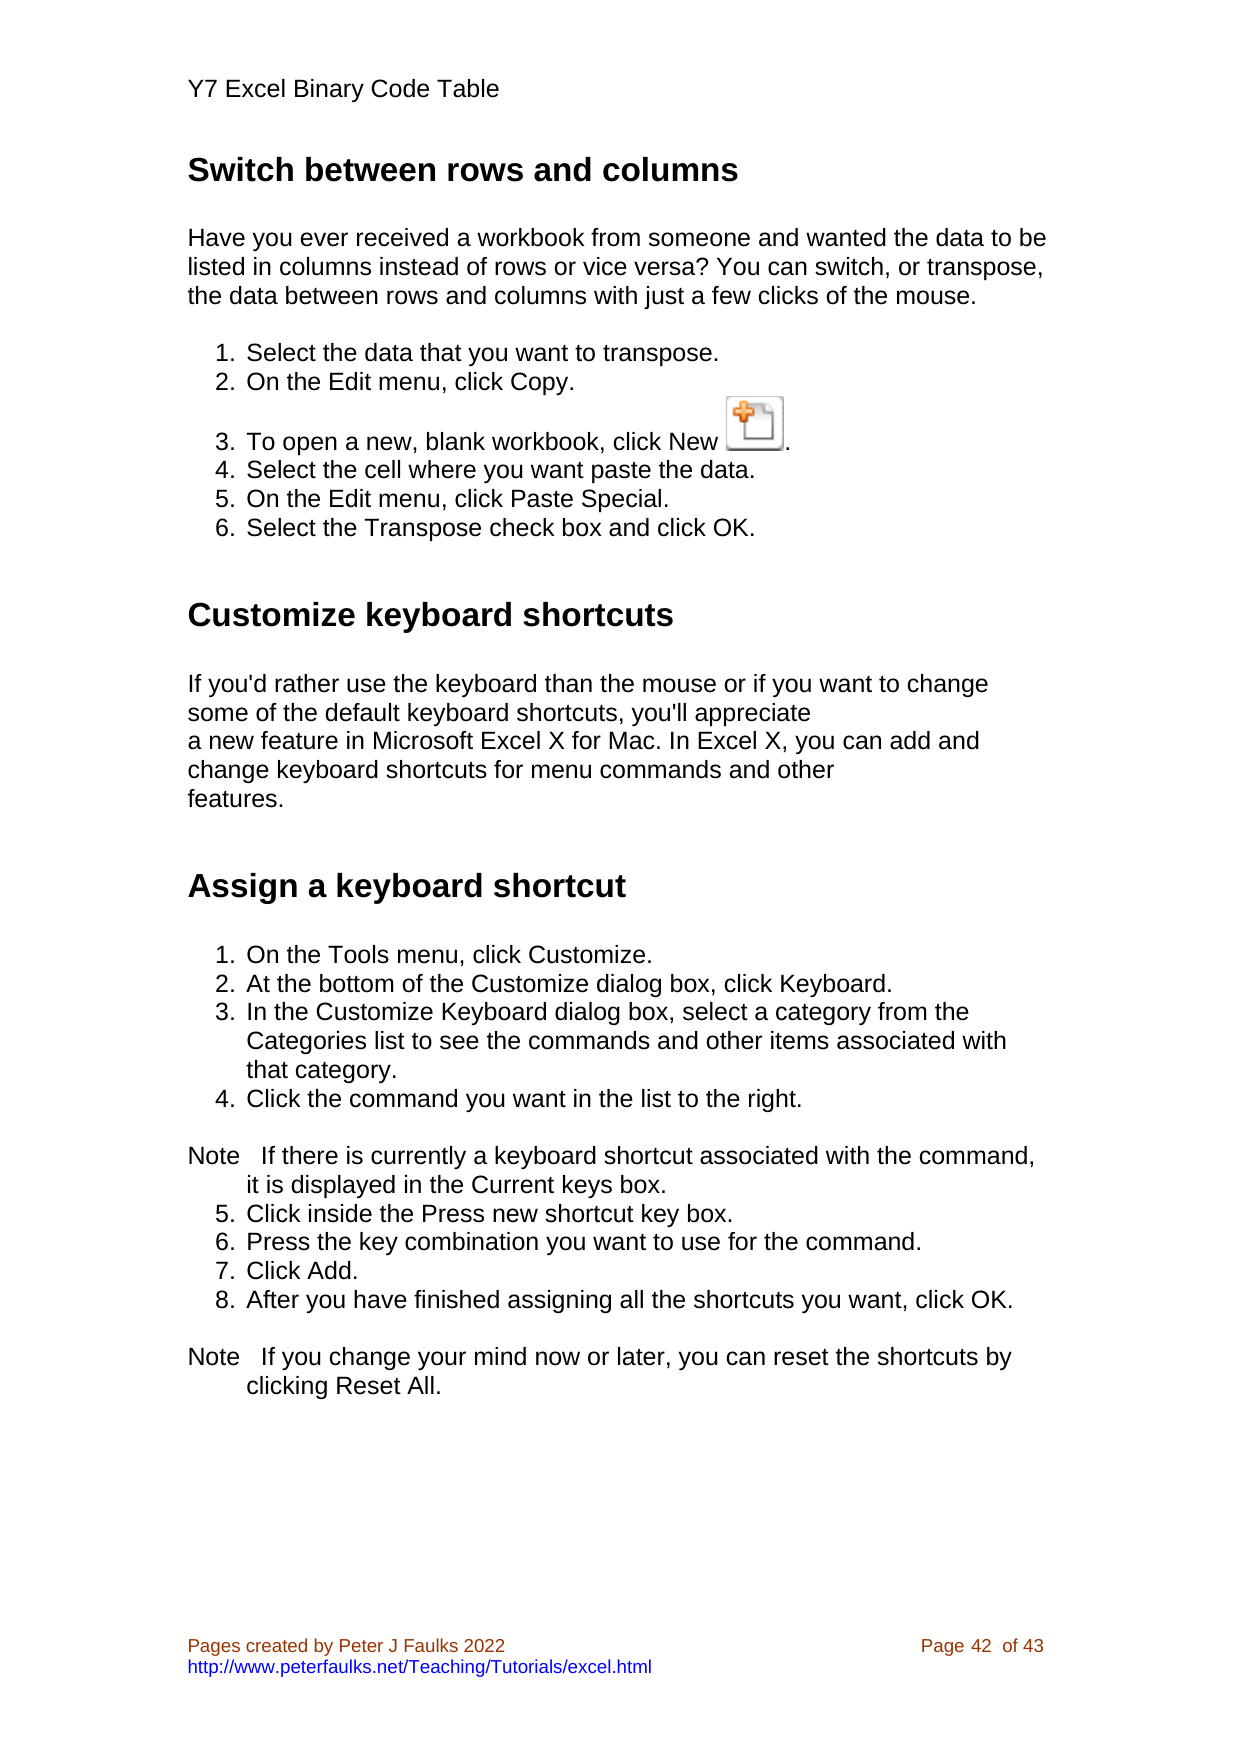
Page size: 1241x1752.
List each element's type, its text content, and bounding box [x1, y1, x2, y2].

text Note If there is currently a keyboard shortcut associated with the command, it is displayed in the Current keys box. [187, 1141, 1053, 1198]
subtitle Assign a keyboard shortcut [187, 866, 1053, 905]
subtitle Customize keyboard shortcuts [187, 595, 1053, 634]
text 1. On the Tools menu, click Customize. [187, 940, 1053, 968]
text Note If you change your mind now or later, you can reset the shortcuts by clicking Reset All. [187, 1342, 1053, 1400]
picture [725, 396, 784, 451]
text If you'd rather use the keyboard than the mouse or if you want to change some of the default keyboard shortcuts, you'll appreciate [187, 669, 1053, 726]
text 8. After you have finished assigning all the shortcuts you want, click OK. [187, 1285, 1053, 1313]
text a new feature in Microsoft Excel X for Mac. In Excel X, you can add and change keyboard shortcuts for menu commands and other [187, 726, 1053, 784]
text features. [187, 784, 1053, 813]
text 3. In the Customize Keyboard dialog box, select a category from the Categories list to see the commands and other items associated with that category. [187, 997, 1053, 1083]
text 6. Select the Transpose check box and click OK. [187, 513, 1053, 542]
text Have you ever received a workbook from someone and wanted the data to be listed in columns instead of rows or vice versa? You can switch, or transpose, the data between rows and columns with just a few clicks of the mouse. [187, 223, 1053, 310]
text 2. At the bottom of the Customize dialog box, click Keyboard. [187, 968, 1053, 997]
text 4. Select the cell where you want paste the data. [187, 455, 1053, 484]
text 7. Click Add. [187, 1256, 1053, 1285]
text 3. To open a new, blank workbook, click New . [187, 396, 1053, 455]
text 2. On the Edit menu, click Copy. [187, 367, 1053, 396]
text 5. Click inside the Press new shortcut key box. [187, 1198, 1053, 1227]
text 4. Click the command you want in the list to the right. [187, 1083, 1053, 1112]
text 1. Select the data that you want to transpose. [187, 338, 1053, 367]
text 6. Press the key combination you want to use for the command. [187, 1227, 1053, 1256]
text 5. On the Edit menu, click Paste Special. [187, 484, 1053, 513]
subtitle Switch between rows and columns [187, 150, 1053, 188]
